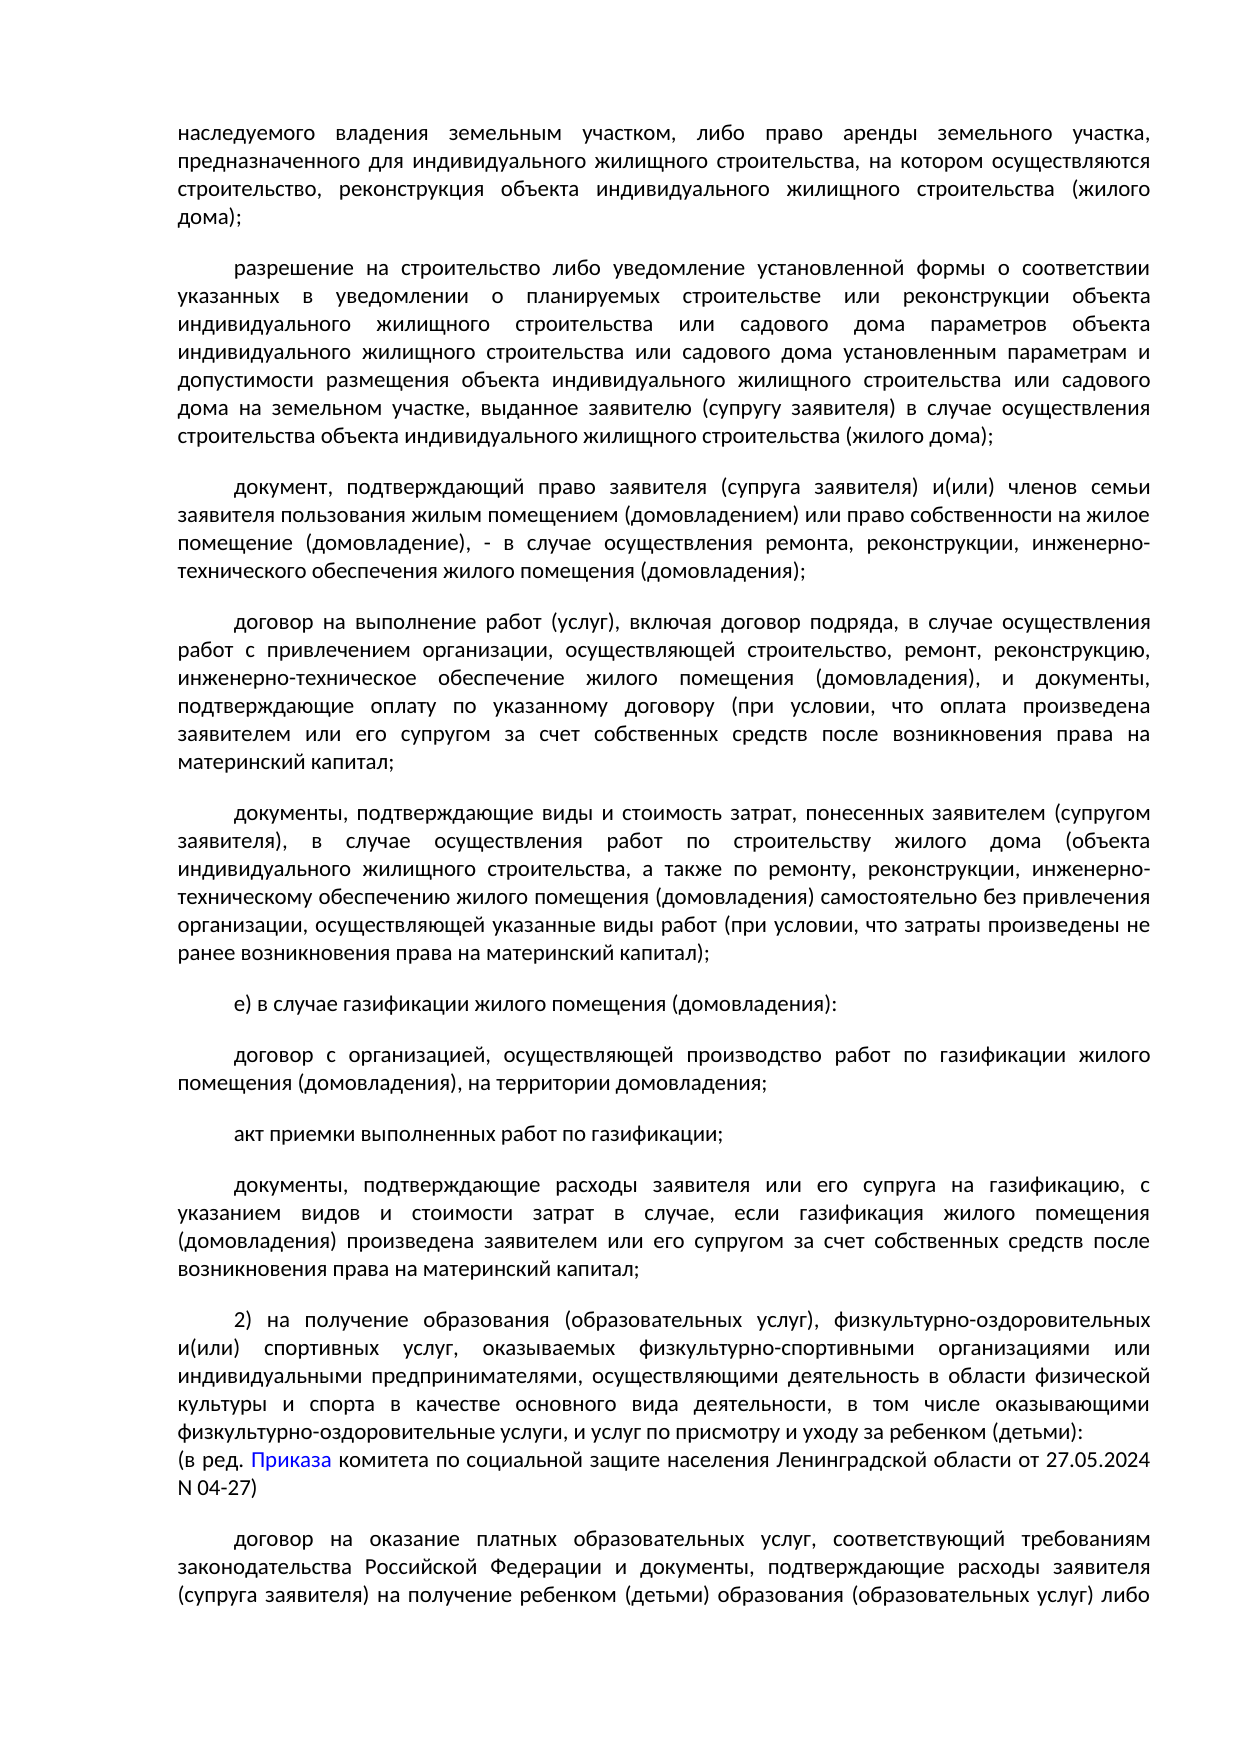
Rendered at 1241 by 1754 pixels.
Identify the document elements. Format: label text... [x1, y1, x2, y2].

text акт приемки выполненных работ по газификации; [177, 1119, 1152, 1147]
text разрешение на строительство либо уведомление установленной формы о соответствии указанных в уведомлении о планируемых строительстве или реконструкции объекта индивидуального жилищного строительства или садового дома параметров объекта индивидуального жилищного строительства или садового дома установленным параметрам и допустимости размещения объекта индивидуального жилищного строительства или садового дома на земельном участке, выданное заявителю (супругу заявителя) в случае осуществления строительства объекта индивидуального жилищного строительства (жилого дома); [177, 253, 1152, 449]
text (в ред. Приказа комитета по социальной защите населения Ленинградской области от 27.05.2024 N 04-27) [177, 1445, 1152, 1501]
text документы, подтверждающие расходы заявителя или его супруга на газификацию, с указанием видов и стоимости затрат в случае, если газификация жилого помещения (домовладения) произведена заявителем или его супругом за счет собственных средств после возникновения права на материнский капитал; [177, 1170, 1152, 1282]
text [177, 1524, 1152, 1608]
text договор с организацией, осуществляющей производство работ по газификации жилого помещения (домовладения), на территории домовладения; [177, 1040, 1152, 1096]
text 2) на получение образования (образовательных услуг), физкультурно-оздоровительных и(или) спортивных услуг, оказываемых физкультурно-спортивными организациями или индивидуальными предпринимателями, осуществляющими деятельность в области физической культуры и спорта в качестве основного вида деятельности, в том числе оказывающими физкультурно-оздоровительные услуги, и услуг по присмотру и уходу за ребенком (детьми): [177, 1305, 1152, 1445]
text е) в случае газификации жилого помещения (домовладения): [177, 989, 1152, 1017]
text договор на выполнение работ (услуг), включая договор подряда, в случае осуществления работ с привлечением организации, осуществляющей строительство, ремонт, реконструкцию, инженерно-техническое обеспечение жилого помещения (домовладения), и документы, подтверждающие оплату по указанному договору (при условии, что оплата произведена заявителем или его супругом за счет собственных средств после возникновения права на материнский капитал; [177, 607, 1152, 775]
text документы, подтверждающие виды и стоимость затрат, понесенных заявителем (супругом заявителя), в случае осуществления работ по строительству жилого дома (объекта индивидуального жилищного строительства, а также по ремонту, реконструкции, инженерно-техническому обеспечению жилого помещения (домовладения) самостоятельно без привлечения организации, осуществляющей указанные виды работ (при условии, что затраты произведены не ранее возникновения права на материнский капитал); [177, 798, 1152, 966]
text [177, 118, 1152, 230]
text документ, подтверждающий право заявителя (супруга заявителя) и(или) членов семьи заявителя пользования жилым помещением (домовладением) или право собственности на жилое помещение (домовладение), - в случае осуществления ремонта, реконструкции, инженерно-технического обеспечения жилого помещения (домовладения); [177, 472, 1152, 584]
